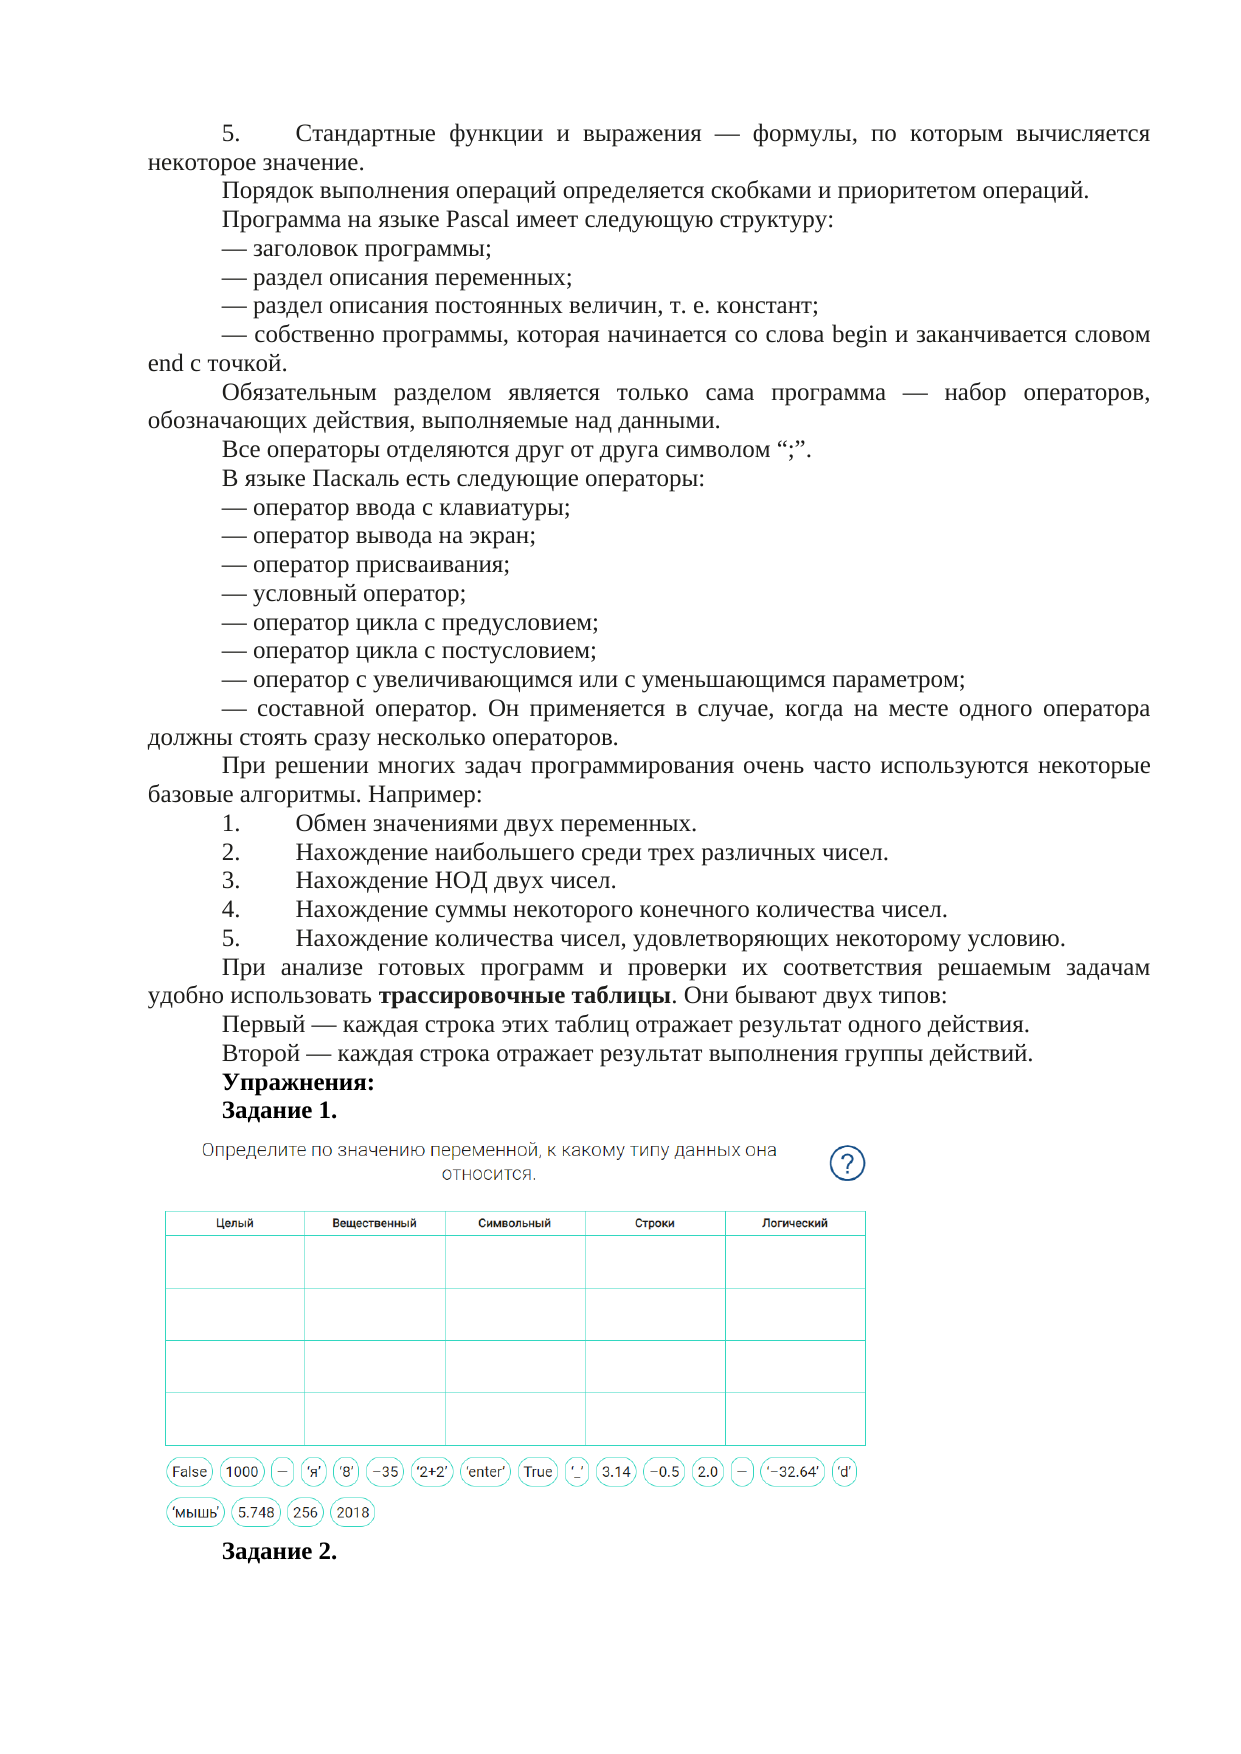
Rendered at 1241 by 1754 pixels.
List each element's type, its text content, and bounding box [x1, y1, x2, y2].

text Порядок выполнения операций определяется скобками и приоритетом операций. [148, 176, 1152, 204]
text Второй — каждая строка отражает результат выполнения группы действий. [148, 1038, 1152, 1067]
list Нахождение количества чисел, удовлетворяющих некоторому условию. [148, 923, 1152, 952]
text — раздел описания постоянных величин, т. е. констант; [148, 291, 1152, 319]
list Нахождение наибольшего среди трех различных чисел. [148, 837, 1152, 866]
text Программа на языке Pascal имеет следующую структуру: [148, 204, 1152, 233]
text — оператор вывода на экран; [148, 521, 1152, 549]
text При решении многих задач программирования очень часто используются некоторые базовые алгоритмы. Например: [148, 751, 1152, 808]
text — собственно программы, которая начинается со слова begin и заканчивается словом end с точкой. [148, 319, 1152, 377]
text — условный оператор; [148, 578, 1152, 607]
text Все операторы отделяются друг от друга символом “;”. [148, 434, 1152, 463]
text — раздел описания переменных; [148, 262, 1152, 291]
text Задание 2. [148, 1536, 1152, 1565]
text Упражнения: [148, 1067, 1152, 1096]
list Нахождение НОД двух чисел. [148, 866, 1152, 894]
text — оператор цикла с предусловием; [148, 607, 1152, 636]
list Стандартные функции и выражения — формулы, по которым вычисляется некоторое значение. [148, 118, 1152, 176]
list Нахождение суммы некоторого конечного количества чисел. [148, 894, 1152, 923]
text — оператор с увеличивающимся или с уменьшающимся параметром; [148, 664, 1152, 693]
text В языке Паскаль есть следующие операторы: [148, 463, 1152, 492]
text Первый — каждая строка этих таблиц отражает результат одного действия. [148, 1009, 1152, 1038]
text При анализе готовых программ и проверки их соответствия решаемым задачам удобно использовать трассировочные таблицы. Они бывают двух типов: [148, 952, 1152, 1009]
picture [147, 1124, 878, 1537]
text — оператор присваивания; [148, 549, 1152, 578]
text — составной оператор. Он применяется в случае, когда на месте одного оператора должны стоять сразу несколько операторов. [148, 693, 1152, 751]
text Задание 1. [148, 1096, 1152, 1124]
text — заголовок программы; [148, 233, 1152, 262]
text — оператор ввода с клавиатуры; [148, 492, 1152, 521]
text Обязательным разделом является только сама программа — набор операторов, обозначающих действия, выполняемые над данными. [148, 377, 1152, 434]
list Обмен значениями двух переменных. [148, 808, 1152, 837]
text — оператор цикла с постусловием; [148, 636, 1152, 664]
